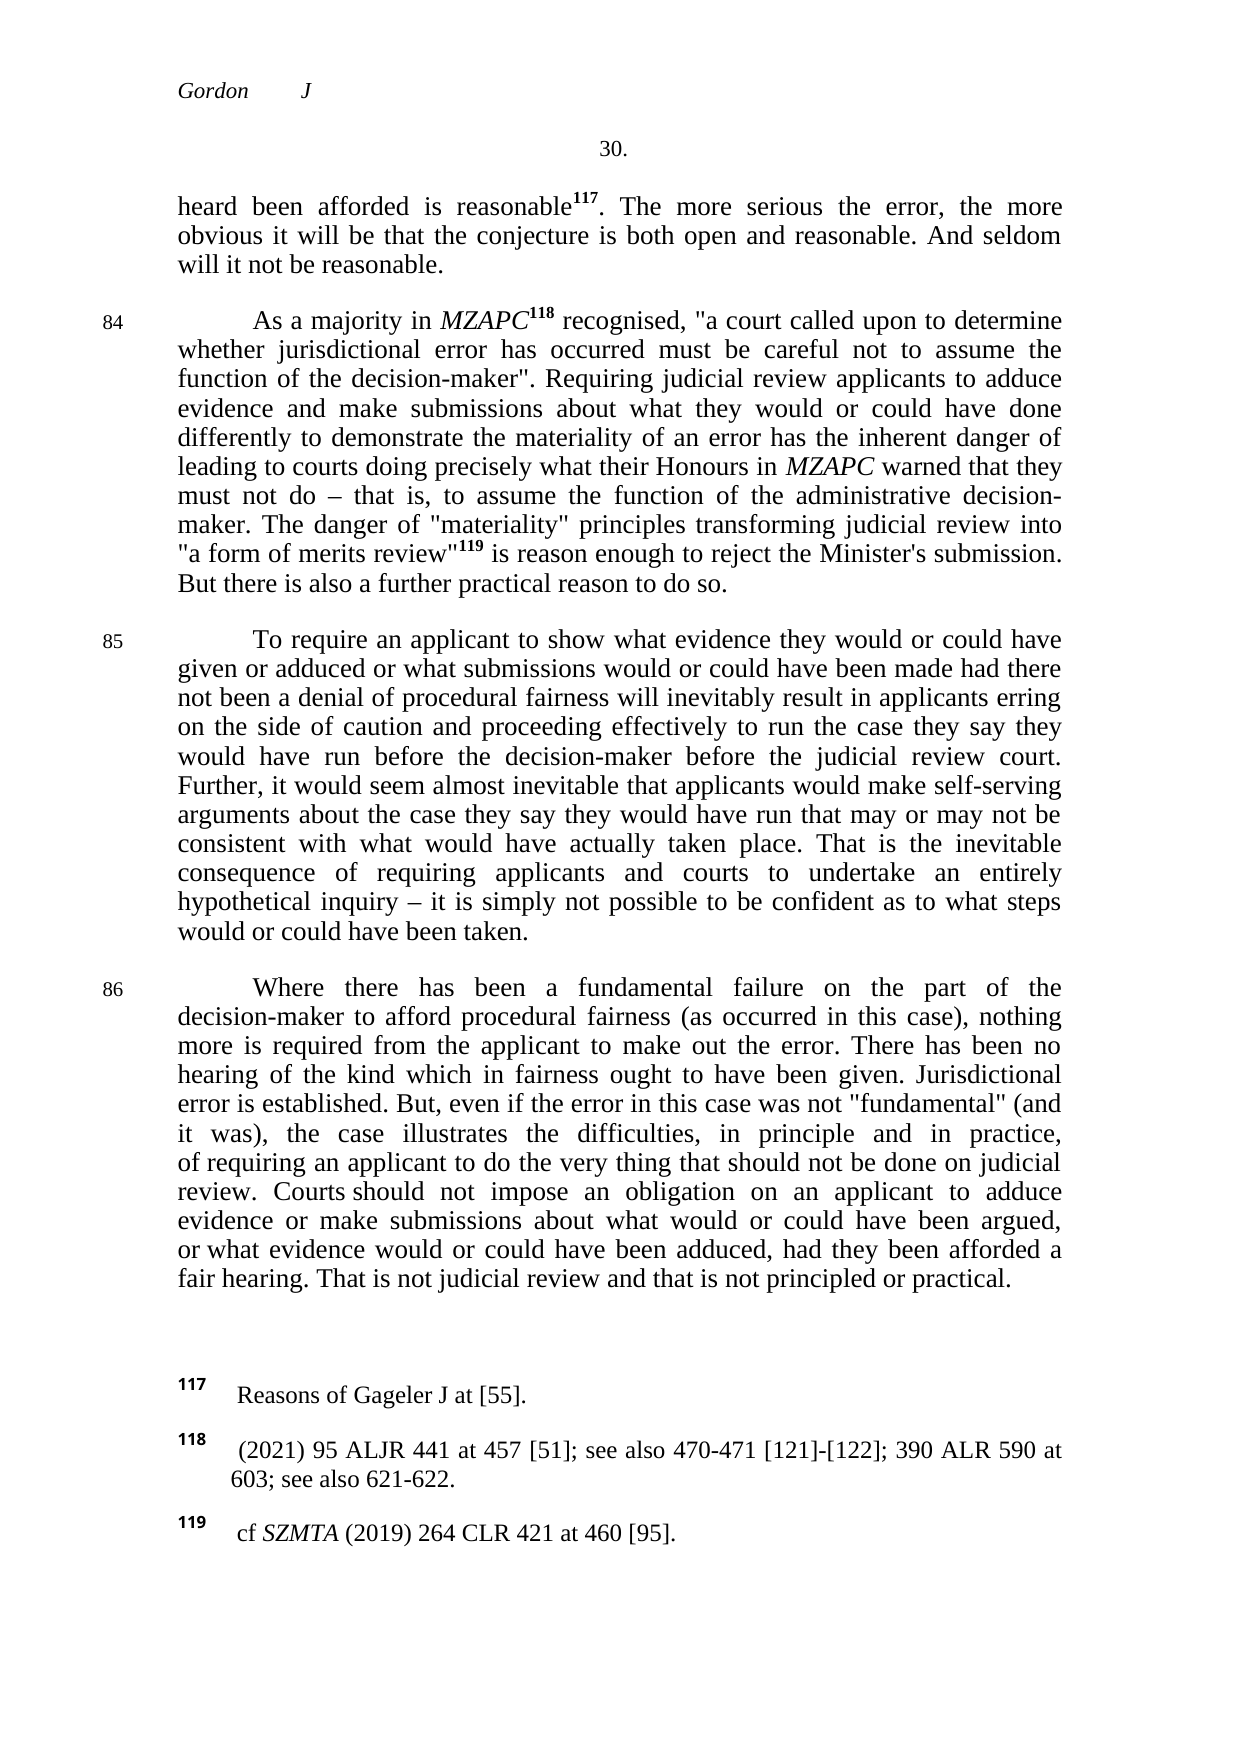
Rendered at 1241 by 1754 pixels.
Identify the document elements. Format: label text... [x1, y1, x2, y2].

list Next, even if (contrary to my view), notwithstanding the serious nature of the admitted error, there was an additional or separate onus on an applicant – here, Mr Nathanson – to establish materiality, the Minister's submissions regarding what was required to discharge that onus must be rejected. Mr Nathanson was not required to demonstrate, by submissions or evidence, precisely what submissions he would or could have made or what evidence he would or could have given or adduced. Nor was the judicial review court required to make findings as to what submissions Mr Nathanson would or could have made or what evidence he would or could have given or adduced and whether or not any such submissions or evidence could have persuaded the decision-maker. It is neither principled nor practical to require judicial review applicants effectively to run before a judicial review court the case that they would have run before an administrative decision-maker if they had not been denied a fair hearing. Rather, as Gageler J states, the question is whether the conjecture that the decision could have been different had a fair opportunity to be heard been afforded is reasonable. The more serious the error, the more obvious it will be that the conjecture is both open and reasonable. And seldom will it not be reasonable. [102, 192, 1063, 279]
list Where there has been a fundamental failure on the part of the decision-maker to afford procedural fairness (as occurred in this case), nothing more is required from the applicant to make out the error. There has been no hearing of the kind which in fairness ought to have been given. Jurisdictional error is established. But, even if the error in this case was not "fundamental" (and it was), the case illustrates the difficulties, in principle and in practice, of requiring an applicant to do the very thing that should not be done on judicial review. Courts should not impose an obligation on an applicant to adduce evidence or make submissions about what would or could have been argued, or what evidence would or could have been adduced, had they been afforded a fair hearing. That is not judicial review and that is not principled or practical. [102, 973, 1063, 1294]
list As a majority in MZAPC recognised, "a court called upon to determine whether jurisdictional error has occurred must be careful not to assume the function of the decision-maker". Requiring judicial review applicants to adduce evidence and make submissions about what they would or could have done differently to demonstrate the materiality of an error has the inherent danger of leading to courts doing precisely what their Honours in MZAPC warned that they must not do – that is, to assume the function of the administrative decision-maker. The danger of "materiality" principles transforming judicial review into "a form of merits review" is reason enough to reject the Minister's submission. But there is also a further practical reason to do so. [102, 306, 1063, 598]
list To require an applicant to show what evidence they would or could have given or adduced or what submissions would or could have been made had there not been a denial of procedural fairness will inevitably result in applicants erring on the side of caution and proceeding effectively to run the case they say they would have run before the decision-maker before the judicial review court. Further, it would seem almost inevitable that applicants would make self-serving arguments about the case they say they would have run that may or may not be consistent with what would have actually taken place. That is the inevitable consequence of requiring applicants and courts to undertake an entirely hypothetical inquiry – it is simply not possible to be confident as to what steps would or could have been taken. [102, 625, 1063, 946]
